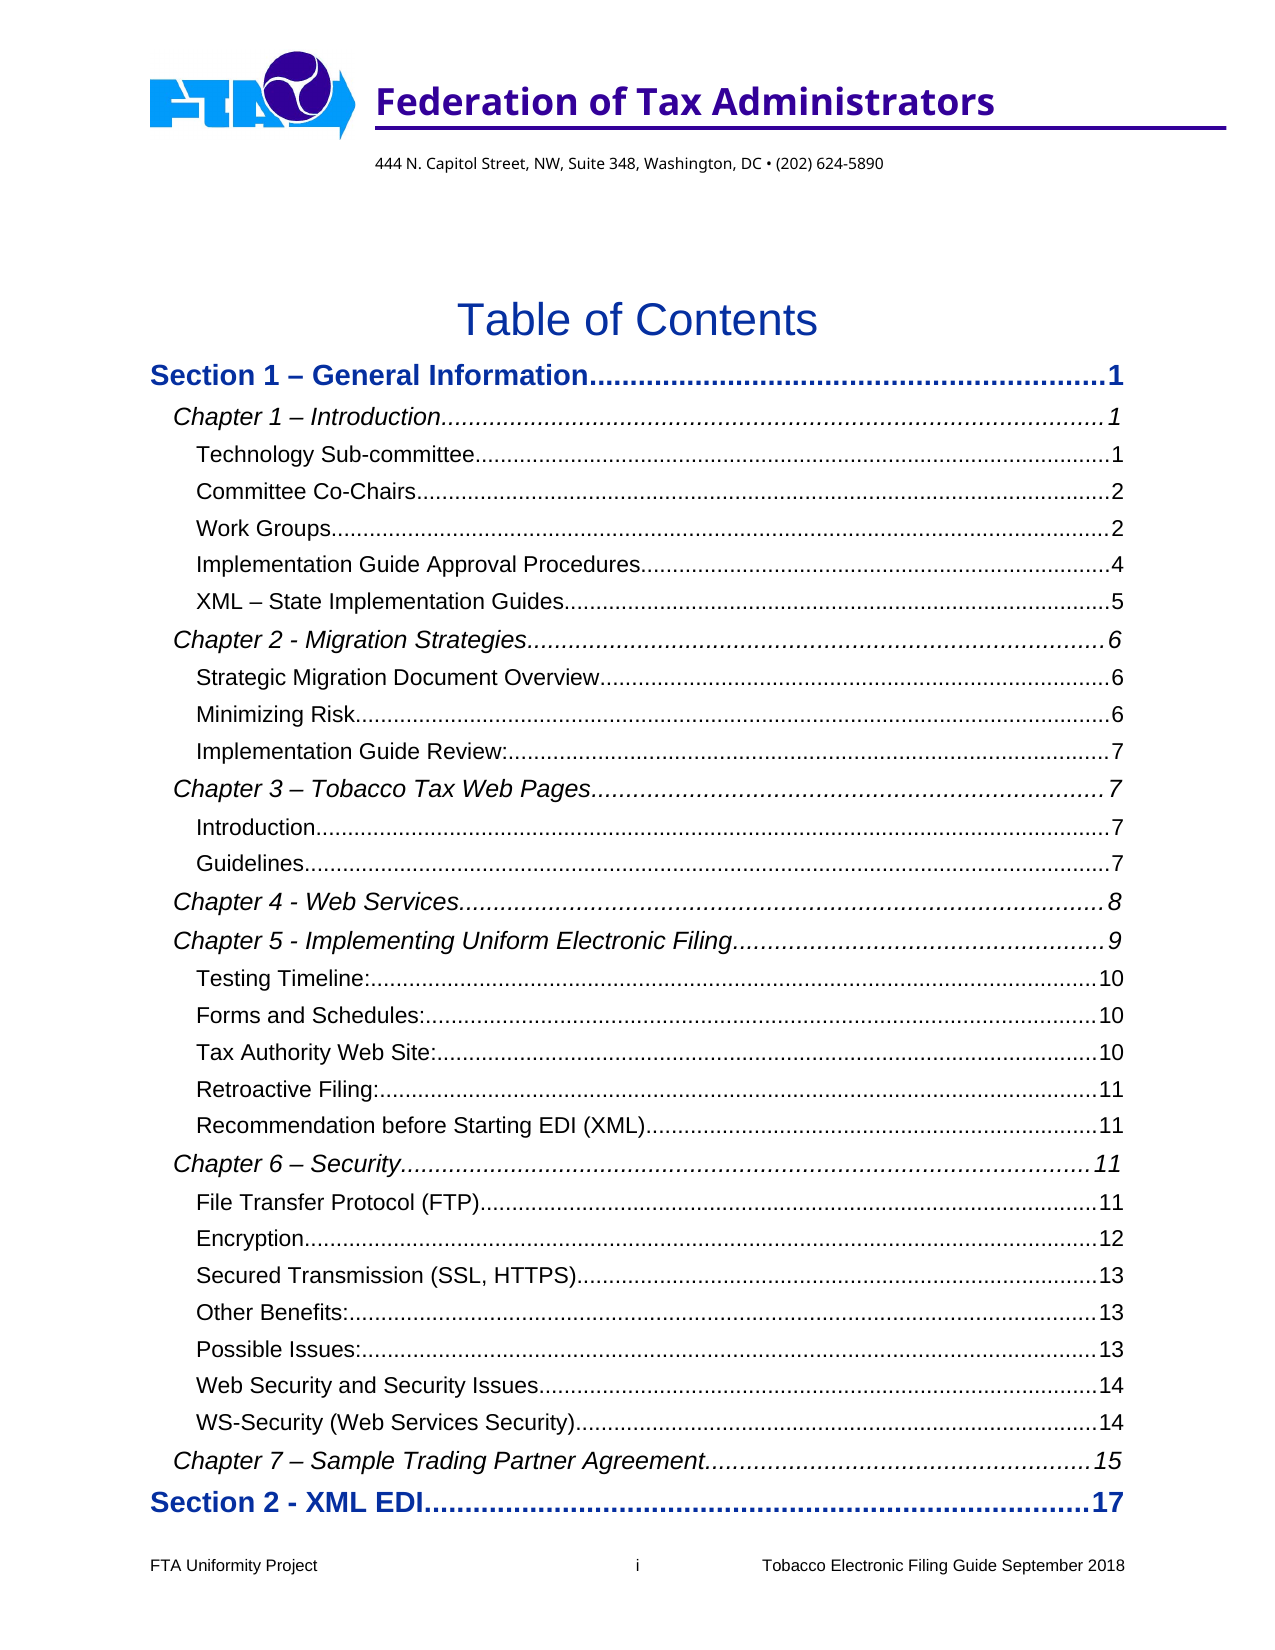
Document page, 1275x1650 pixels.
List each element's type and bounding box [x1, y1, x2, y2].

picture [150, 49, 356, 140]
picture [375, 126, 1227, 130]
